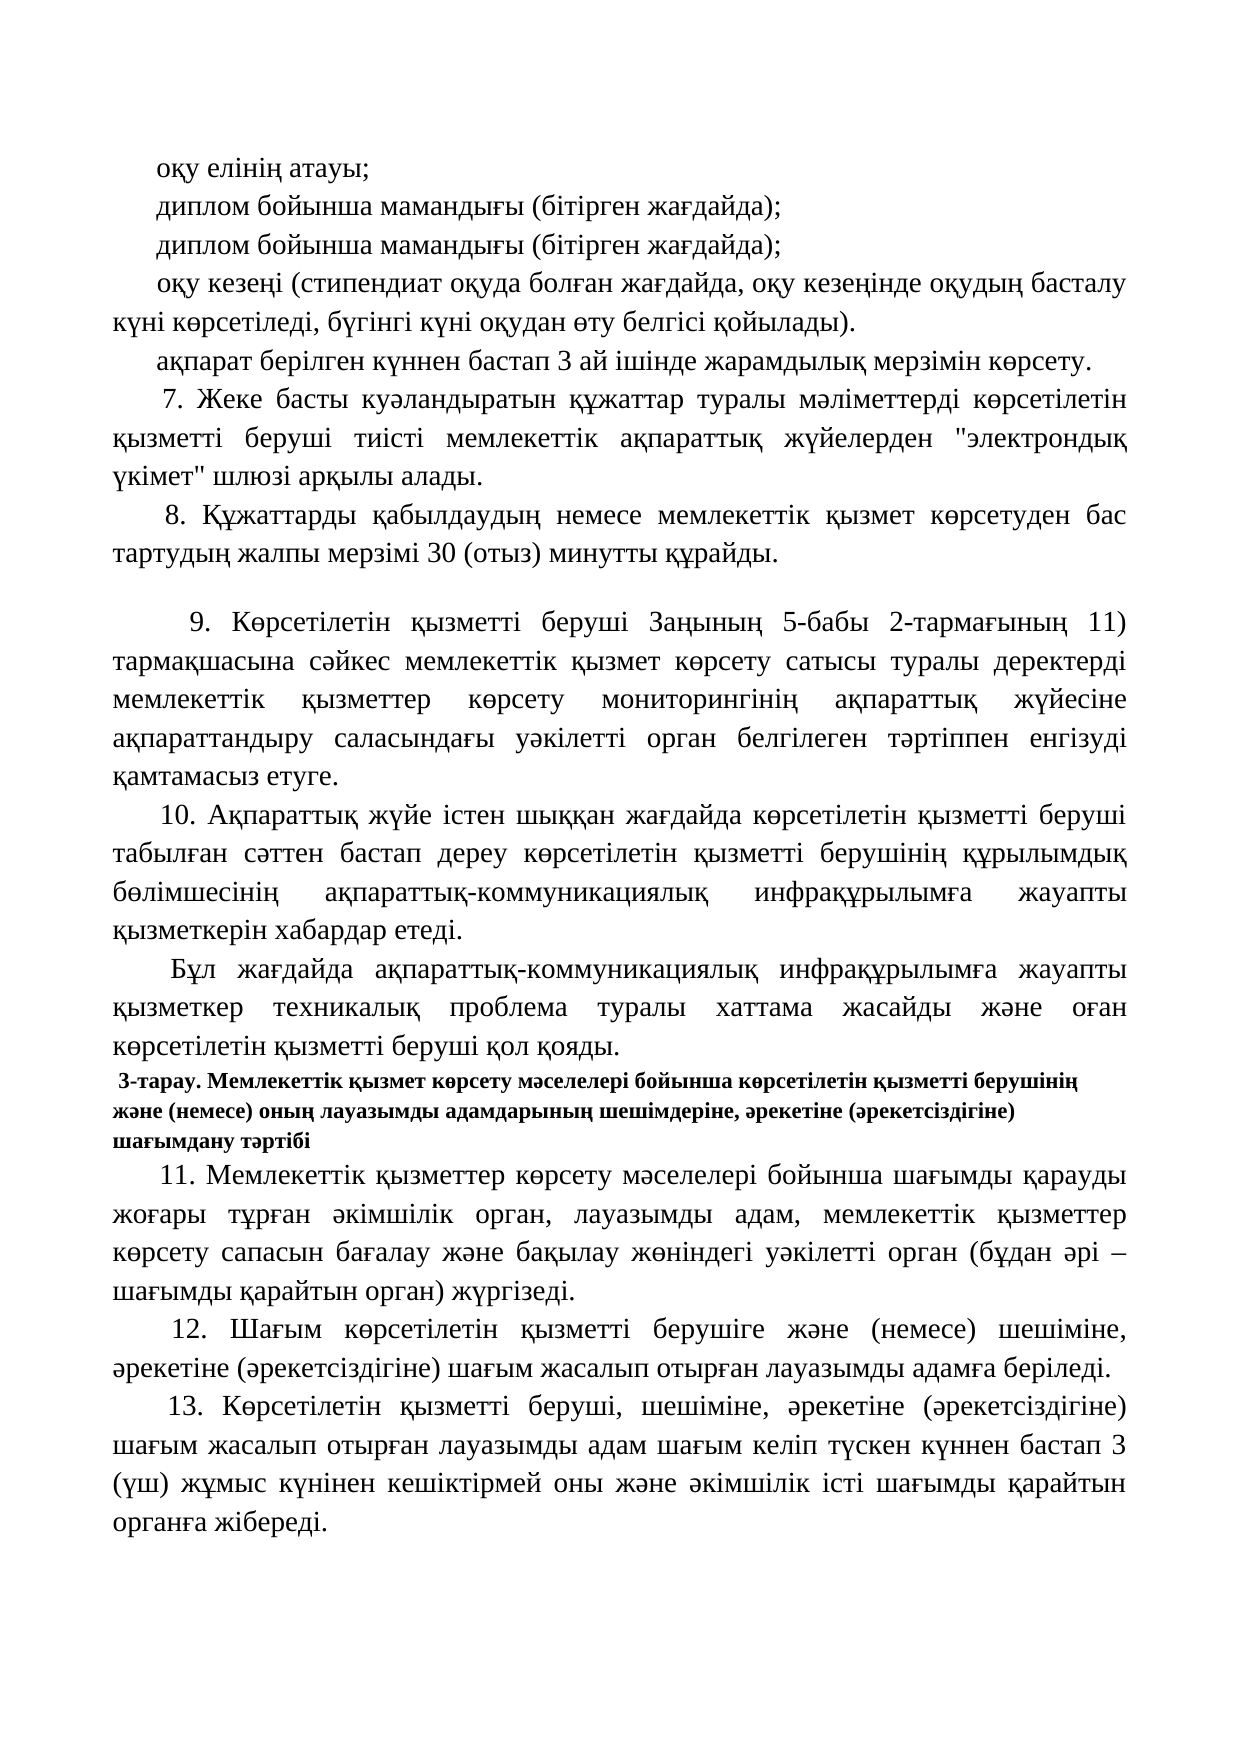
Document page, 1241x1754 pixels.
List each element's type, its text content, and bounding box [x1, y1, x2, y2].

text Бұл жағдайда ақпараттық-коммуникациялық инфрақұрылымға жауапты қызметкер техникалық проблема туралы хаттама жасайды және оған көрсетілетін қызметті беруші қол қояды. [112, 951, 1128, 1062]
text 13. Көрсетілетін қызметті беруші, шешіміне, әрекетіне (әрекетсіздігіне) шағым жасалып отырған лауазымды адам шағым келіп түскен күннен бастап 3 (үш) жұмыс күнінен кешіктірмей оны және әкімшілік істі шағымды қарайтын органға жібереді. [112, 1388, 1128, 1538]
text 8. Құжаттарды қабылдаудың немесе мемлекеттік қызмет көрсетуден бас тартудың жалпы мерзімі 30 (отыз) минутты құрайды. [112, 497, 1128, 569]
text 12. Шағым көрсетілетін қызметті берушіге және (немесе) шешіміне, әрекетіне (әрекетсіздігіне) шағым жасалып отырған лауазымды адамға беріледі. [112, 1311, 1128, 1383]
text диплом бойынша мамандығы (бітірген жағдайда); [112, 227, 1128, 261]
text 9. Көрсетілетін қызметті беруші Заңының 5-бабы 2-тармағының 11) тармақшасына сәйкес мемлекеттік қызмет көрсету сатысы туралы деректерді мемлекеттік қызметтер көрсету мониторингінің ақпараттық жүйесіне ақпараттандыру саласындағы уәкілетті орган белгілеген тәртіппен енгізуді қамтамасыз етуге. [112, 604, 1128, 792]
text 11. Мемлекеттік қызметтер көрсету мәселелері бойынша шағымды қарауды жоғары тұрған әкімшілік орган, лауазымды адам, мемлекеттік қызметтер көрсету сапасын бағалау және бақылау жөніндегі уәкілетті орган (бұдан әрі – шағымды қарайтын орган) жүргізеді. [112, 1157, 1128, 1306]
text оқу кезеңі (стипендиат оқуда болған жағдайда, оқу кезеңінде оқудың басталу күні көрсетіледі, бүгінгі күні оқудан өту белгісі қойылады). [112, 266, 1128, 338]
text 3-тарау. Мемлекеттік қызмет көрсету мәселелері бойынша көрсетілетін қызметті берушінің және (немесе) оның лауазымды адамдарының шешімдеріне, әрекетіне (әрекетсіздігіне) шағымдану тәртібі [112, 1067, 1128, 1153]
text 10. Ақпараттық жүйе істен шыққан жағдайда көрсетілетін қызметті беруші табылған сәттен бастап дереу көрсетілетін қызметті берушінің құрылымдық бөлімшесінің ақпараттық-коммуникациялық инфрақұрылымға жауапты қызметкерін хабардар етеді. [112, 797, 1128, 946]
text оқу елінің атауы; [112, 150, 1128, 183]
text диплом бойынша мамандығы (бітірген жағдайда); [112, 188, 1128, 222]
text 7. Жеке басты куәландыратын құжаттар туралы мәліметтерді көрсетілетін қызметті беруші тиісті мемлекеттік ақпараттық жүйелерден "электрондық үкімет" шлюзі арқылы алады. [112, 381, 1128, 492]
text ақпарат берілген күннен бастап 3 ай ішінде жарамдылық мерзімін көрсету. [112, 343, 1128, 376]
